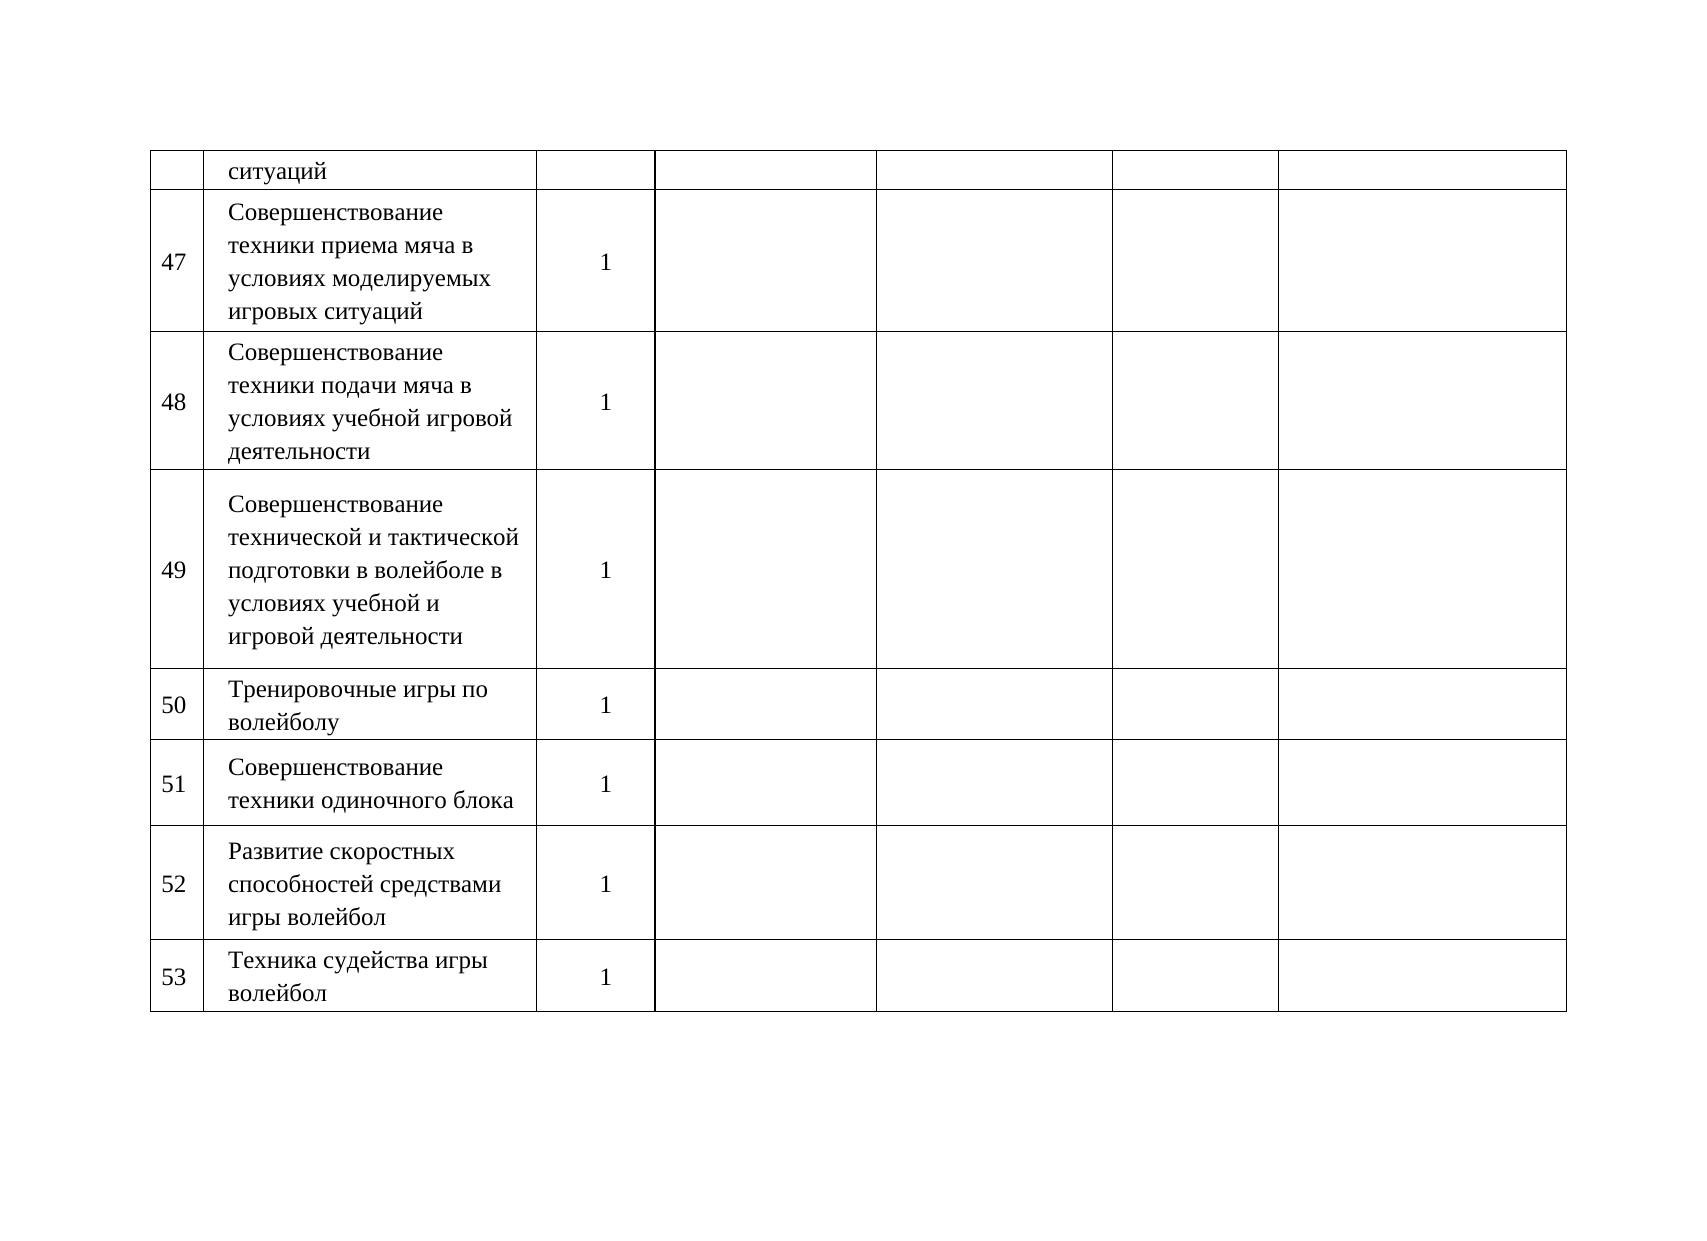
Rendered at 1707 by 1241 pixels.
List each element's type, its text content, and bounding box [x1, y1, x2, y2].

table_cell [656, 669, 876, 739]
table_cell [1279, 470, 1566, 667]
table_cell [1113, 151, 1278, 189]
table_cell 1 [537, 669, 654, 739]
table_cell [877, 470, 1112, 667]
table_cell [1113, 940, 1278, 1011]
table_cell [1279, 151, 1566, 189]
table_cell [1113, 190, 1278, 331]
table_cell [877, 669, 1112, 739]
table_cell [656, 940, 876, 1011]
table_cell Совершенствование техники одиночного блока [204, 740, 536, 825]
table_cell [656, 740, 876, 825]
table_cell Тренировочные игры по волейболу [204, 669, 536, 739]
table_cell [656, 151, 876, 189]
table_cell 1 [537, 826, 654, 939]
table_cell [877, 151, 1112, 189]
table_cell [656, 190, 876, 331]
table_cell Совершенствование техники подачи мяча в условиях учебной игровой деятельности [204, 332, 536, 469]
table_cell [1279, 190, 1566, 331]
table_cell [877, 190, 1112, 331]
table_cell [877, 940, 1112, 1011]
table_cell [1279, 740, 1566, 825]
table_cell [204, 151, 536, 189]
table_cell 1 [537, 151, 654, 189]
table_cell [656, 826, 876, 939]
table_cell [877, 826, 1112, 939]
table_cell 1 [537, 332, 654, 469]
table_cell [1279, 332, 1566, 469]
table_cell 53 [151, 940, 203, 1011]
table_cell [1113, 470, 1278, 667]
table_cell 52 [151, 826, 203, 939]
table_cell Техника судейства игры волейбол [204, 940, 536, 1011]
table_cell 50 [151, 669, 203, 739]
table_cell 1 [537, 470, 654, 667]
table_cell Совершенствование технической и тактической подготовки в волейболе в условиях учебной и игровой деятельности [204, 470, 536, 667]
table_cell 1 [537, 740, 654, 825]
table_cell [1113, 740, 1278, 825]
table_cell 47 [151, 190, 203, 331]
table_cell [1113, 332, 1278, 469]
table_cell 1 [537, 190, 654, 331]
table_cell 48 [151, 332, 203, 469]
table_cell 1 [537, 940, 654, 1011]
table_cell [877, 740, 1112, 825]
table_cell [1113, 669, 1278, 739]
table_cell [1279, 940, 1566, 1011]
table_cell [1113, 826, 1278, 939]
table_cell [656, 470, 876, 667]
table_cell [656, 332, 876, 469]
table_cell Совершенствование техники приема мяча в условиях моделируемых игровых ситуаций [204, 190, 536, 331]
table_cell 51 [151, 740, 203, 825]
table_cell 46 [151, 151, 203, 189]
table_cell Развитие скоростных способностей средствами игры волейбол [204, 826, 536, 939]
table_cell [1279, 826, 1566, 939]
table_cell 49 [151, 470, 203, 667]
table_cell [877, 332, 1112, 469]
table_cell [1279, 669, 1566, 739]
